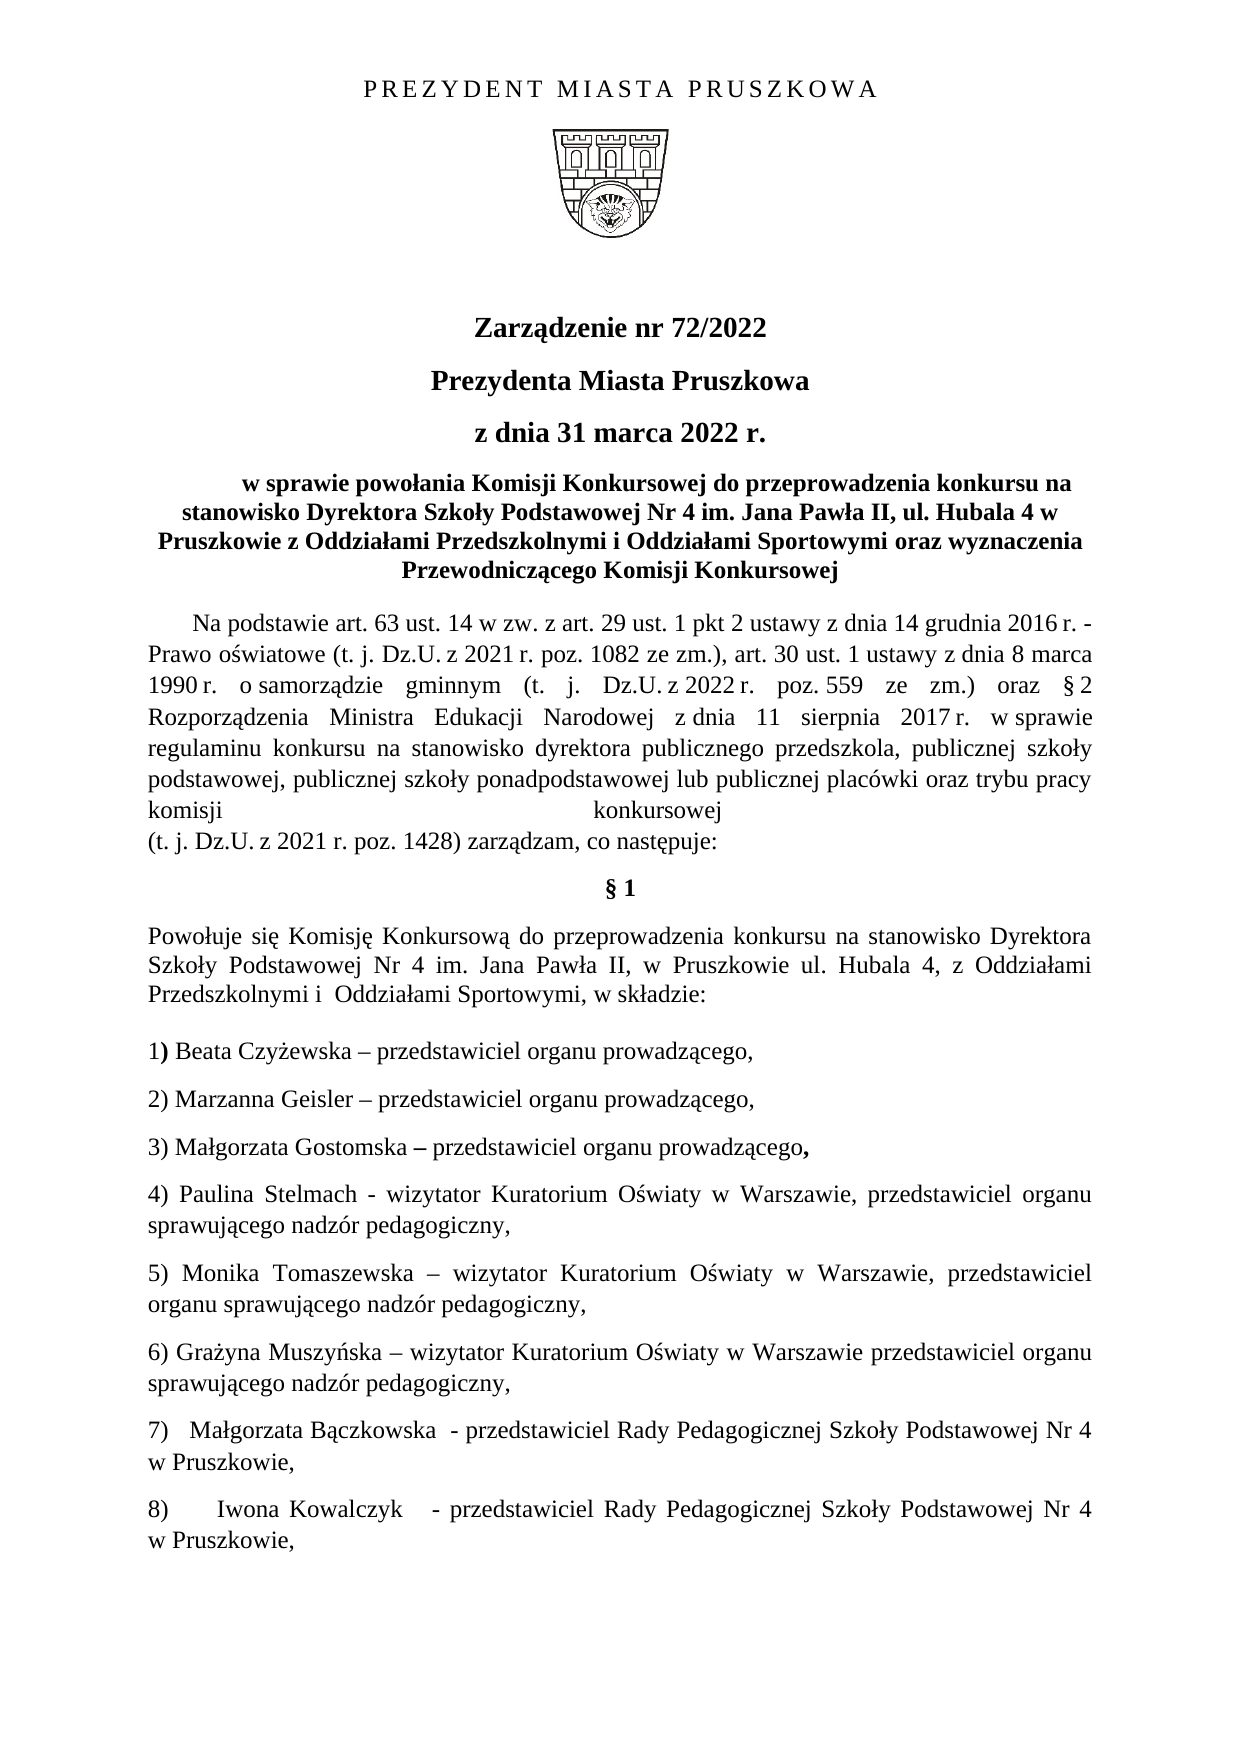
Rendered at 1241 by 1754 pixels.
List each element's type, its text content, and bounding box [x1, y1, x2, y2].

text 5) Monika Tomaszewska – wizytator Kuratorium Oświaty w Warszawie, przedstawiciel organu sprawującego nadzór pedagogiczny, [148, 1258, 1093, 1318]
text Powołuje się Komisję Konkursową do przeprowadzenia konkursu na stanowisko Dyrektora Szkoły Podstawowej Nr 4 im. Jana Pawła II, w Pruszkowie ul. Hubala 4, z Oddziałami Przedszkolnymi i Oddziałami Sportowymi, w składzie: [148, 921, 1093, 1007]
text § 1 [148, 873, 1093, 902]
text w sprawie powołania Komisji Konkursowej do przeprowadzenia konkursu na stanowisko Dyrektora Szkoły Podstawowej Nr 4 im. Jana Pawła II, ul. Hubala 4 w Pruszkowie z Oddziałami Przedszkolnymi i Oddziałami Sportowymi oraz wyznaczenia Przewodniczącego Komisji Konkursowej [148, 468, 1093, 583]
text 3) Małgorzata Gostomska – przedstawiciel organu prowadzącego, [148, 1132, 1093, 1160]
text Na podstawie art. 63 ust. 14 w zw. z art. 29 ust. 1 pkt 2 ustawy z dnia 14 grudnia 2016 r. - Prawo oświatowe (t. j. Dz.U. z 2021 r. poz. 1082 ze zm.), art. 30 ust. 1 ustawy z dnia 8 marca 1990 r. o samorządzie gminnym (t. j. Dz.U. z 2022 r. poz. 559 ze zm.) oraz § 2 Rozporządzenia Ministra Edukacji Narodowej z dnia 11 sierpnia 2017 r. w sprawie regulaminu konkursu na stanowisko dyrektora publicznego przedszkola, publicznej szkoły podstawowej, publicznej szkoły ponadpodstawowej lub publicznej placówki oraz trybu pracy komisji konkursowej (t. j. Dz.U. z 2021 r. poz. 1428) zarządzam, co następuje: [148, 608, 1093, 854]
text Prezydent Miasta Pruszkowa [148, 74, 1093, 103]
text 4) Paulina Stelmach - wizytator Kuratorium Oświaty w Warszawie, przedstawiciel organu sprawującego nadzór pedagogiczny, [148, 1179, 1093, 1239]
text z dnia 31 marca 2022 r. [148, 416, 1093, 449]
text Zarządzenie nr 72/2022 [148, 310, 1093, 343]
text Prezydenta Miasta Pruszkowa [148, 363, 1093, 396]
text 2) Marzanna Geisler – przedstawiciel organu prowadzącego, [148, 1084, 1093, 1113]
text 7) Małgorzata Bączkowska - przedstawiciel Rady Pedagogicznej Szkoły Podstawowej Nr 4 w Pruszkowie, [148, 1416, 1093, 1475]
text 8) Iwona Kowalczyk - przedstawiciel Rady Pedagogicznej Szkoły Podstawowej Nr 4 w Pruszkowie, [148, 1494, 1093, 1554]
text 1) Beata Czyżewska – przedstawiciel organu prowadzącego, [148, 1036, 1093, 1065]
text 6) Grażyna Muszyńska – wizytator Kuratorium Oświaty w Warszawie przedstawiciel organu sprawującego nadzór pedagogiczny, [148, 1337, 1093, 1397]
picture [552, 129, 669, 238]
